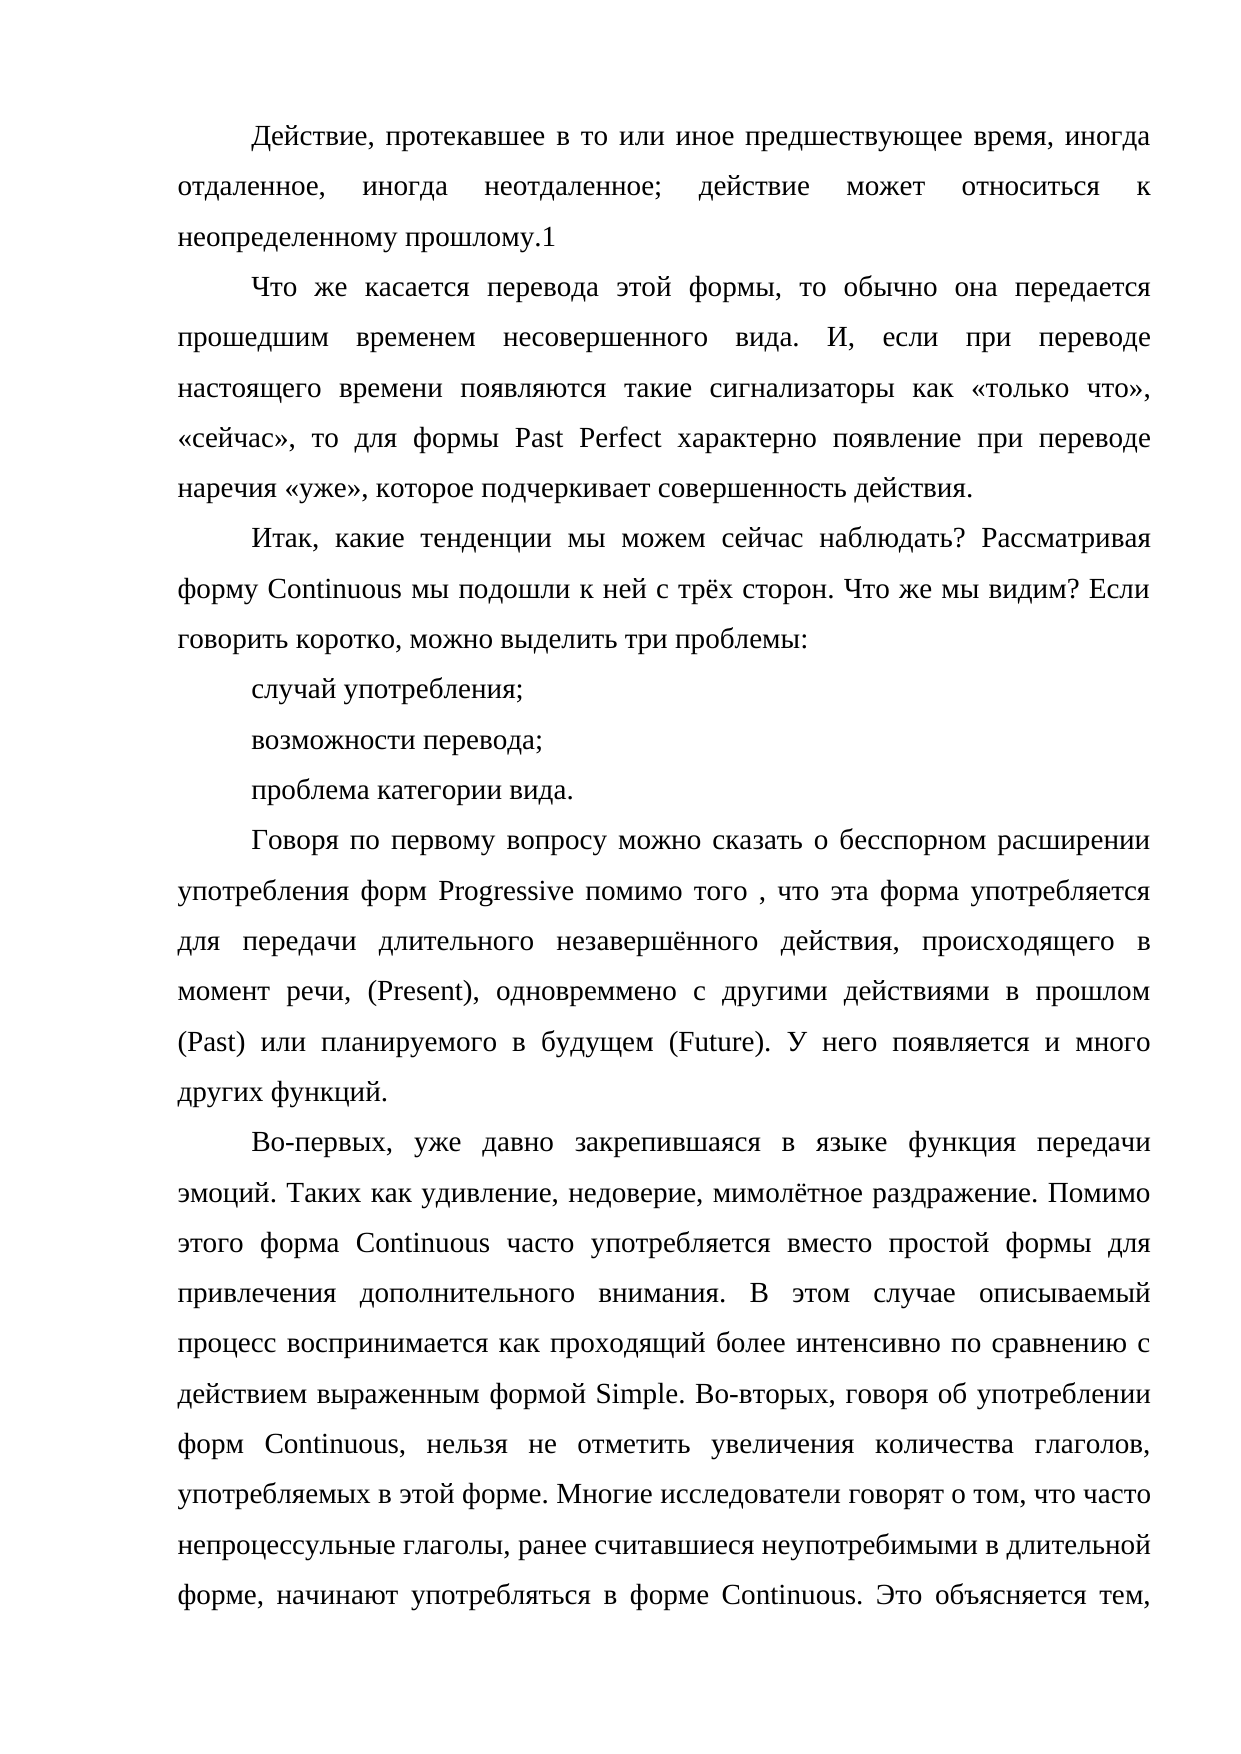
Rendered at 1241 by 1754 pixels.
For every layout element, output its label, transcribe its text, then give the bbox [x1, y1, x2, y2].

text Итак, какие тенденции мы можем сейчас наблюдать? Рассматривая форму Continuous мы подошли к ней с трёх сторон. Что же мы видим? Если говорить коротко, можно выделить три проблемы: [177, 521, 1152, 655]
text Действие, протекавшее в то или иное предшествующее время, иногда отдаленное, иногда неотдаленное; действие может относиться к неопределенному прошлому.1 [177, 118, 1152, 252]
text Что же касается перевода этой формы, то обычно она передается прошедшим временем несовершенного вида. И, если при переводе настоящего времени появляются такие сигнализаторы как «только что», «сейчас», то для формы Past Perfect характерно появление при переводе наречия «уже», которое подчеркивает совершенность действия. [177, 269, 1152, 504]
text случай употребления; [177, 672, 1152, 705]
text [177, 1124, 1152, 1611]
text возможности перевода; [177, 722, 1152, 755]
text проблема категории вида. [177, 772, 1152, 806]
text Говоря по первому вопросу можно сказать о бесспорном расширении употребления форм Progressive помимо того , что эта форма употребляется для передачи длительного незавершённого действия, происходящего в момент речи, (Present), одновреммено с другими действиями в прошлом (Past) или планируемого в будущем (Future). У него появляется и много других функций. [177, 822, 1152, 1108]
